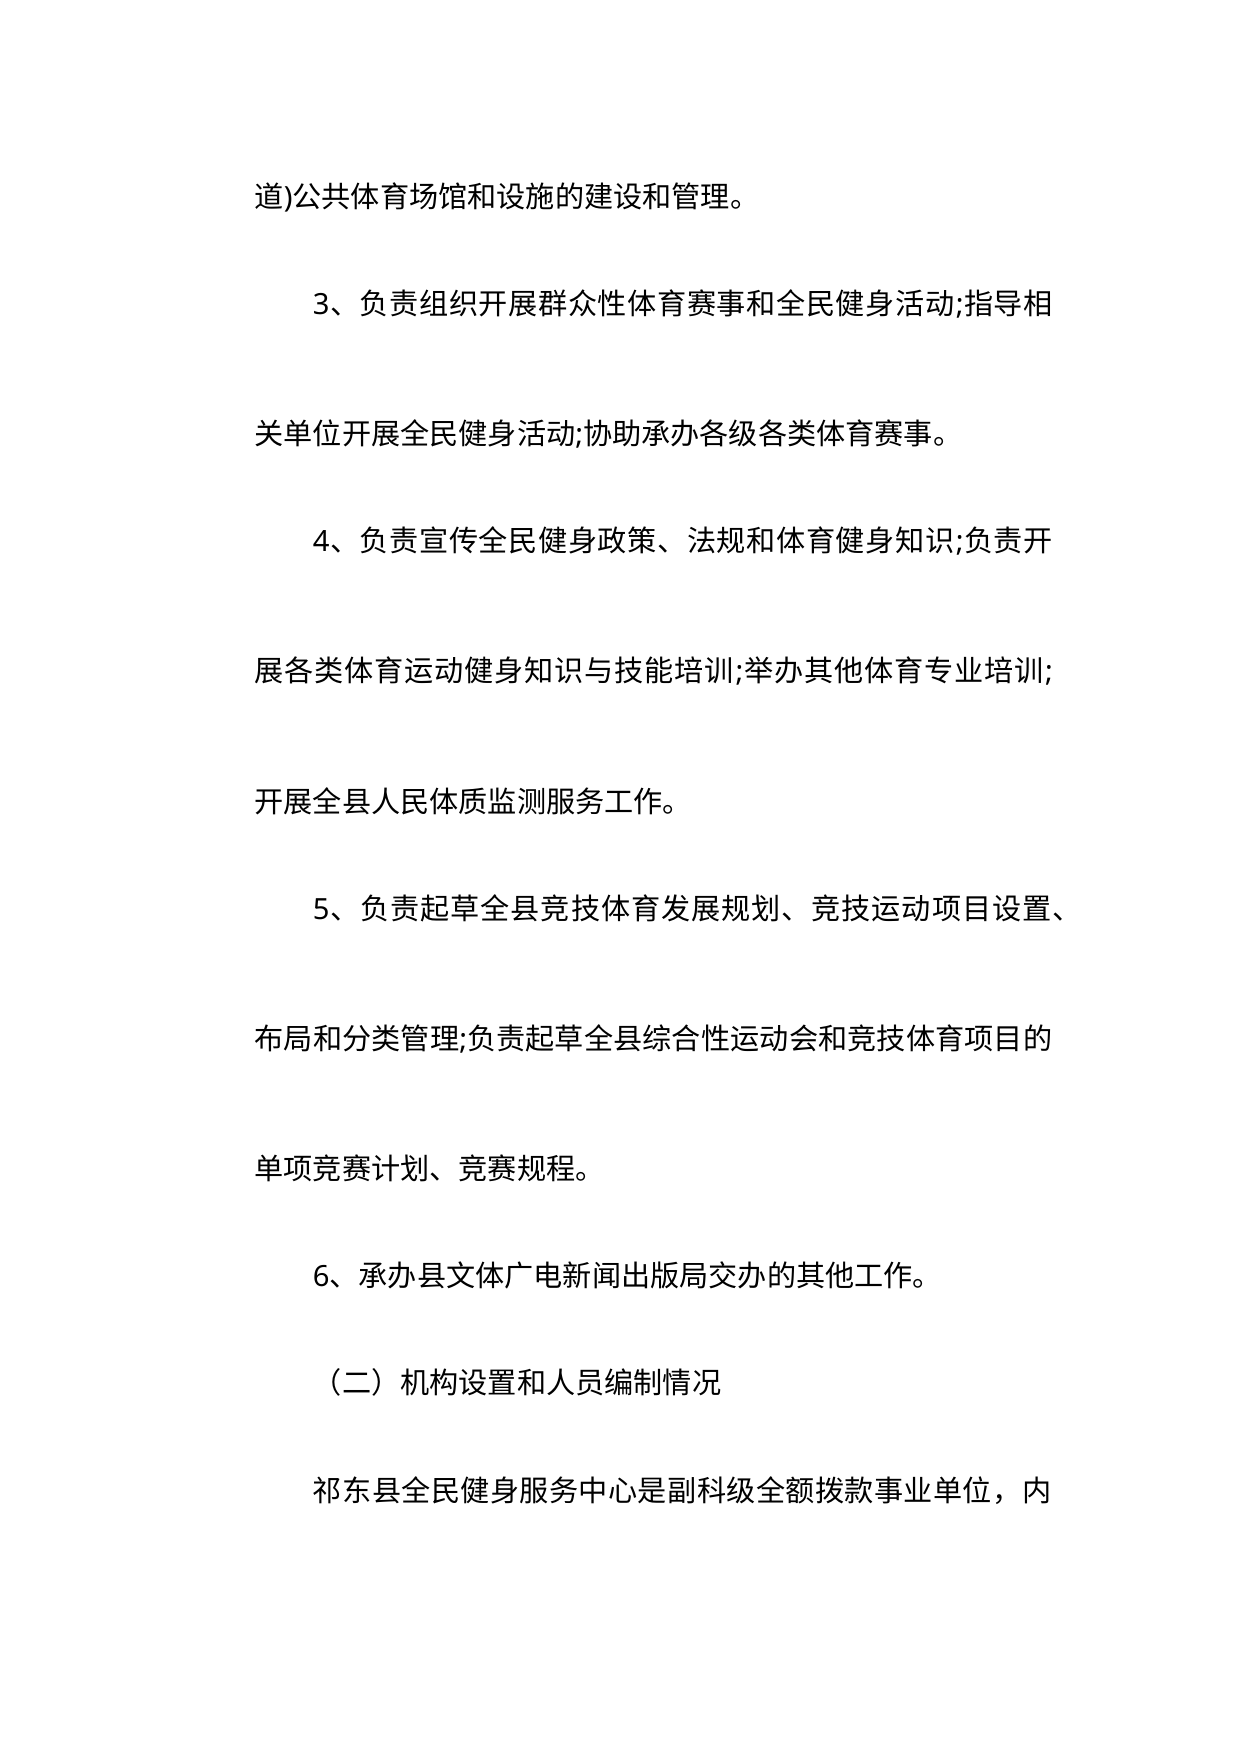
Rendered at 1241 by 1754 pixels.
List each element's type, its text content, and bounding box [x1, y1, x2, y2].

text （二）机构设置和人员编制情况 [254, 1349, 1053, 1414]
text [254, 1456, 1053, 1521]
text 3、负责组织开展群众性体育赛事和全民健身活动;指导相关单位开展全民健身活动;协助承办各级各类体育赛事。 [254, 269, 1053, 464]
text 4、负责宣传全民健身政策、法规和体育健身知识;负责开展各类体育运动健身知识与技能培训;举办其他体育专业培训;开展全县人民体质监测服务工作。 [254, 507, 1053, 832]
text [254, 162, 1053, 227]
text 6、承办县文体广电新闻出版局交办的其他工作。 [254, 1241, 1053, 1306]
text 5、负责起草全县竞技体育发展规划、竞技运动项目设置、布局和分类管理;负责起草全县综合性运动会和竞技体育项目的单项竞赛计划、竞赛规程。 [254, 874, 1053, 1199]
